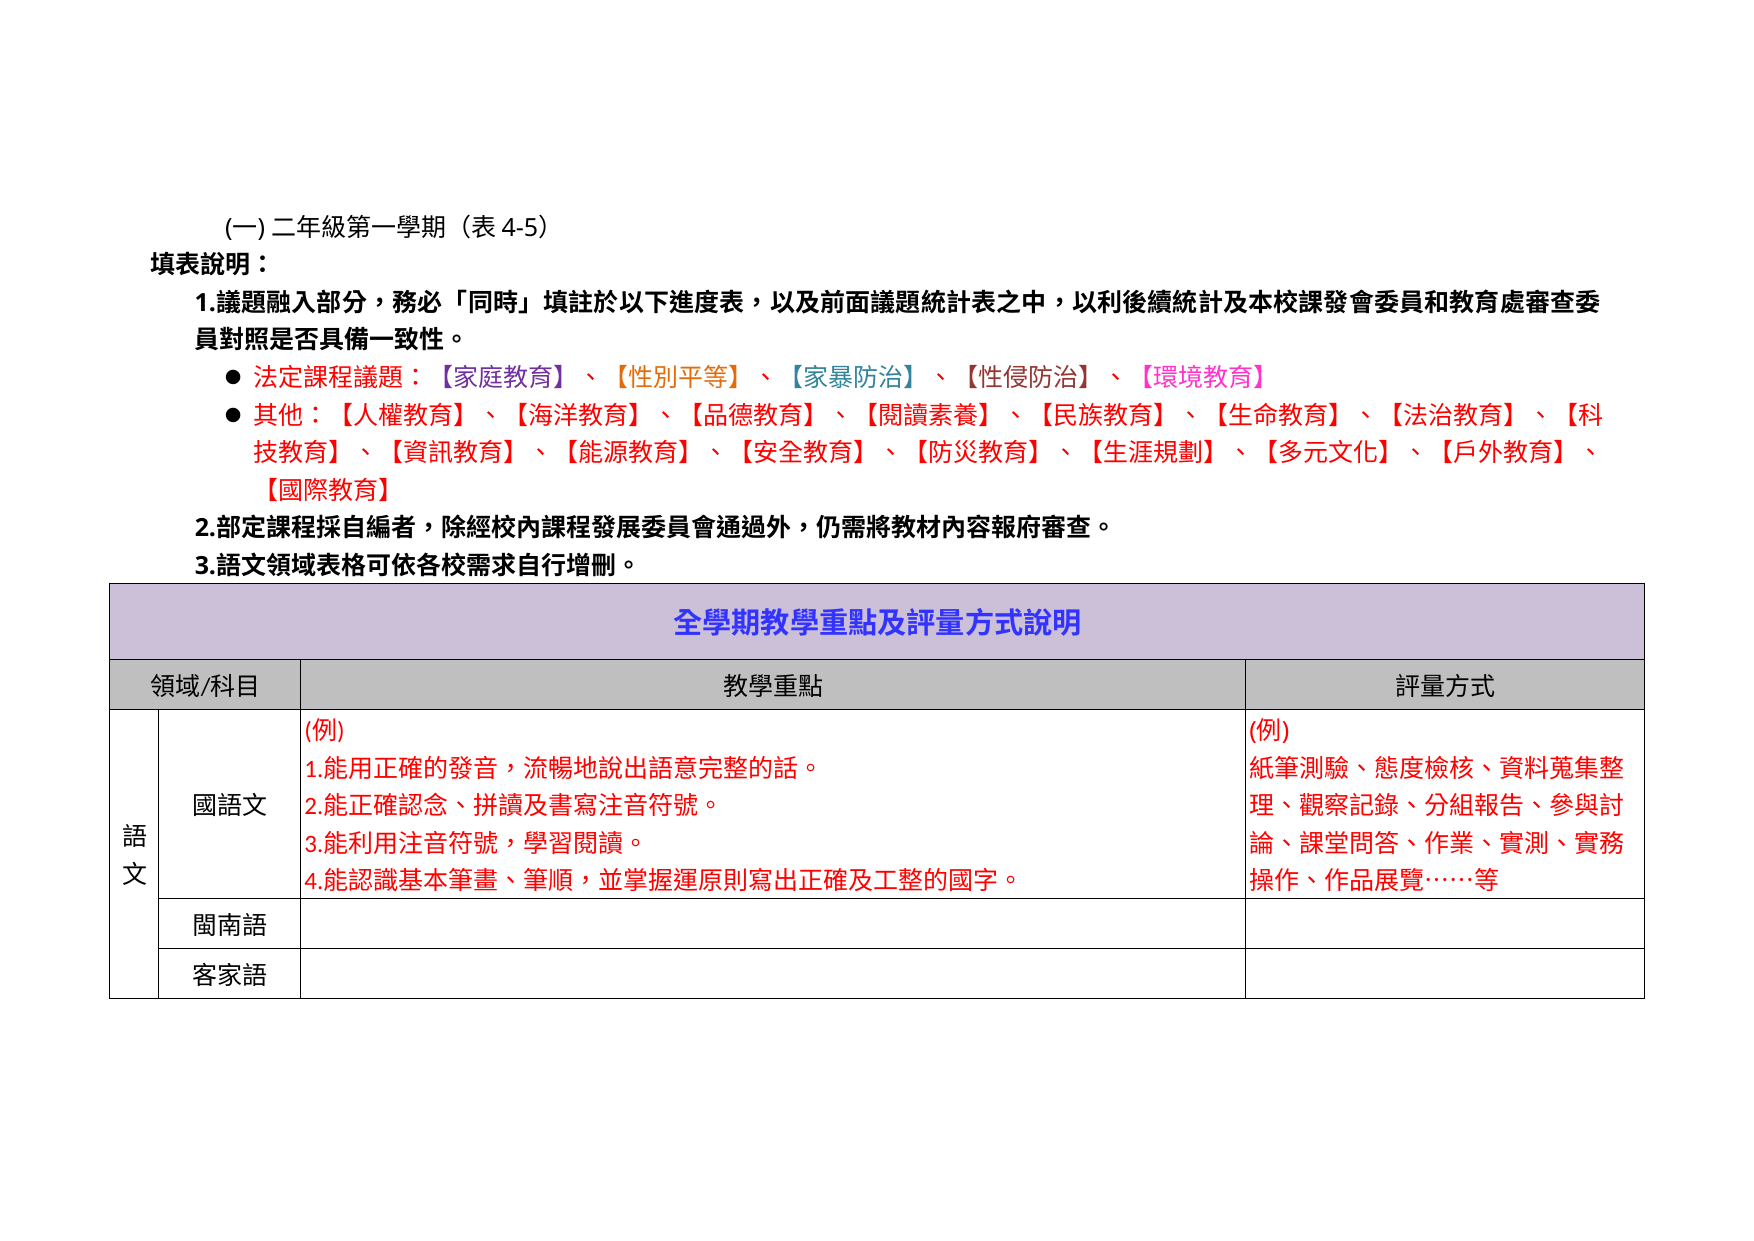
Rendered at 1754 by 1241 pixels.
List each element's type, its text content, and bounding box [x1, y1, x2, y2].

table_cell 閩南語 [159, 899, 300, 948]
text 2.部定課程採自編者，除經校內課程發展委員會通過外，仍需將教材內容報府審查。 [194, 507, 1604, 545]
table_cell 教學重點 [301, 660, 1245, 709]
text (一) 二年級第一學期（表4-5） [225, 206, 1604, 244]
table_cell [1246, 949, 1644, 998]
text 3.語文領域表格可依各校需求自行增刪。 [194, 545, 1604, 582]
table_cell (例) 紙筆測驗、態度檢核、資料蒐集整理、觀察記錄、分組報告、參與討論、課堂問答、作業、實測、實務操作、作品展覽……等 [1246, 710, 1644, 898]
list 法定課程議題：【家庭教育】、【性別平等】、【家暴防治】、【性侵防治】、【環境教育】 [224, 357, 1604, 394]
table_cell 客家語 [159, 949, 300, 998]
table_cell 領域/科目 [110, 660, 300, 709]
text 1.議題融入部分，務必「同時」填註於以下進度表，以及前面議題統計表之中，以利後續統計及本校課發會委員和教育處審查委員對照是否具備一致性。 [194, 282, 1604, 357]
table_header 全學期教學重點及評量方式說明 [110, 584, 1644, 659]
table_cell [1246, 899, 1644, 948]
table_cell [301, 899, 1245, 948]
table_cell 評量方式 [1246, 660, 1644, 709]
table_cell 國語文 [159, 710, 300, 898]
list 其他：【人權教育】、【海洋教育】、【品德教育】、【閱讀素養】、【民族教育】、【生命教育】、【法治教育】、【科技教育】、【資訊教育】、【能源教育】、【安全教育】、【防災教育】、【生涯規劃】、【多元文化】、【戶外教育】、【國際教育】 [224, 394, 1604, 507]
text 填表說明： [150, 244, 1604, 282]
table_cell 語文 [110, 710, 158, 998]
table_cell [301, 949, 1245, 998]
table_cell (例) 1.能用正確的發音，流暢地說出語意完整的話。 2.能正確認念、拼讀及書寫注音符號。 3.能利用注音符號，學習閱讀。 4.能認識基本筆畫、筆順，並掌握運原則寫出正確及工整的國字。 [301, 710, 1245, 898]
